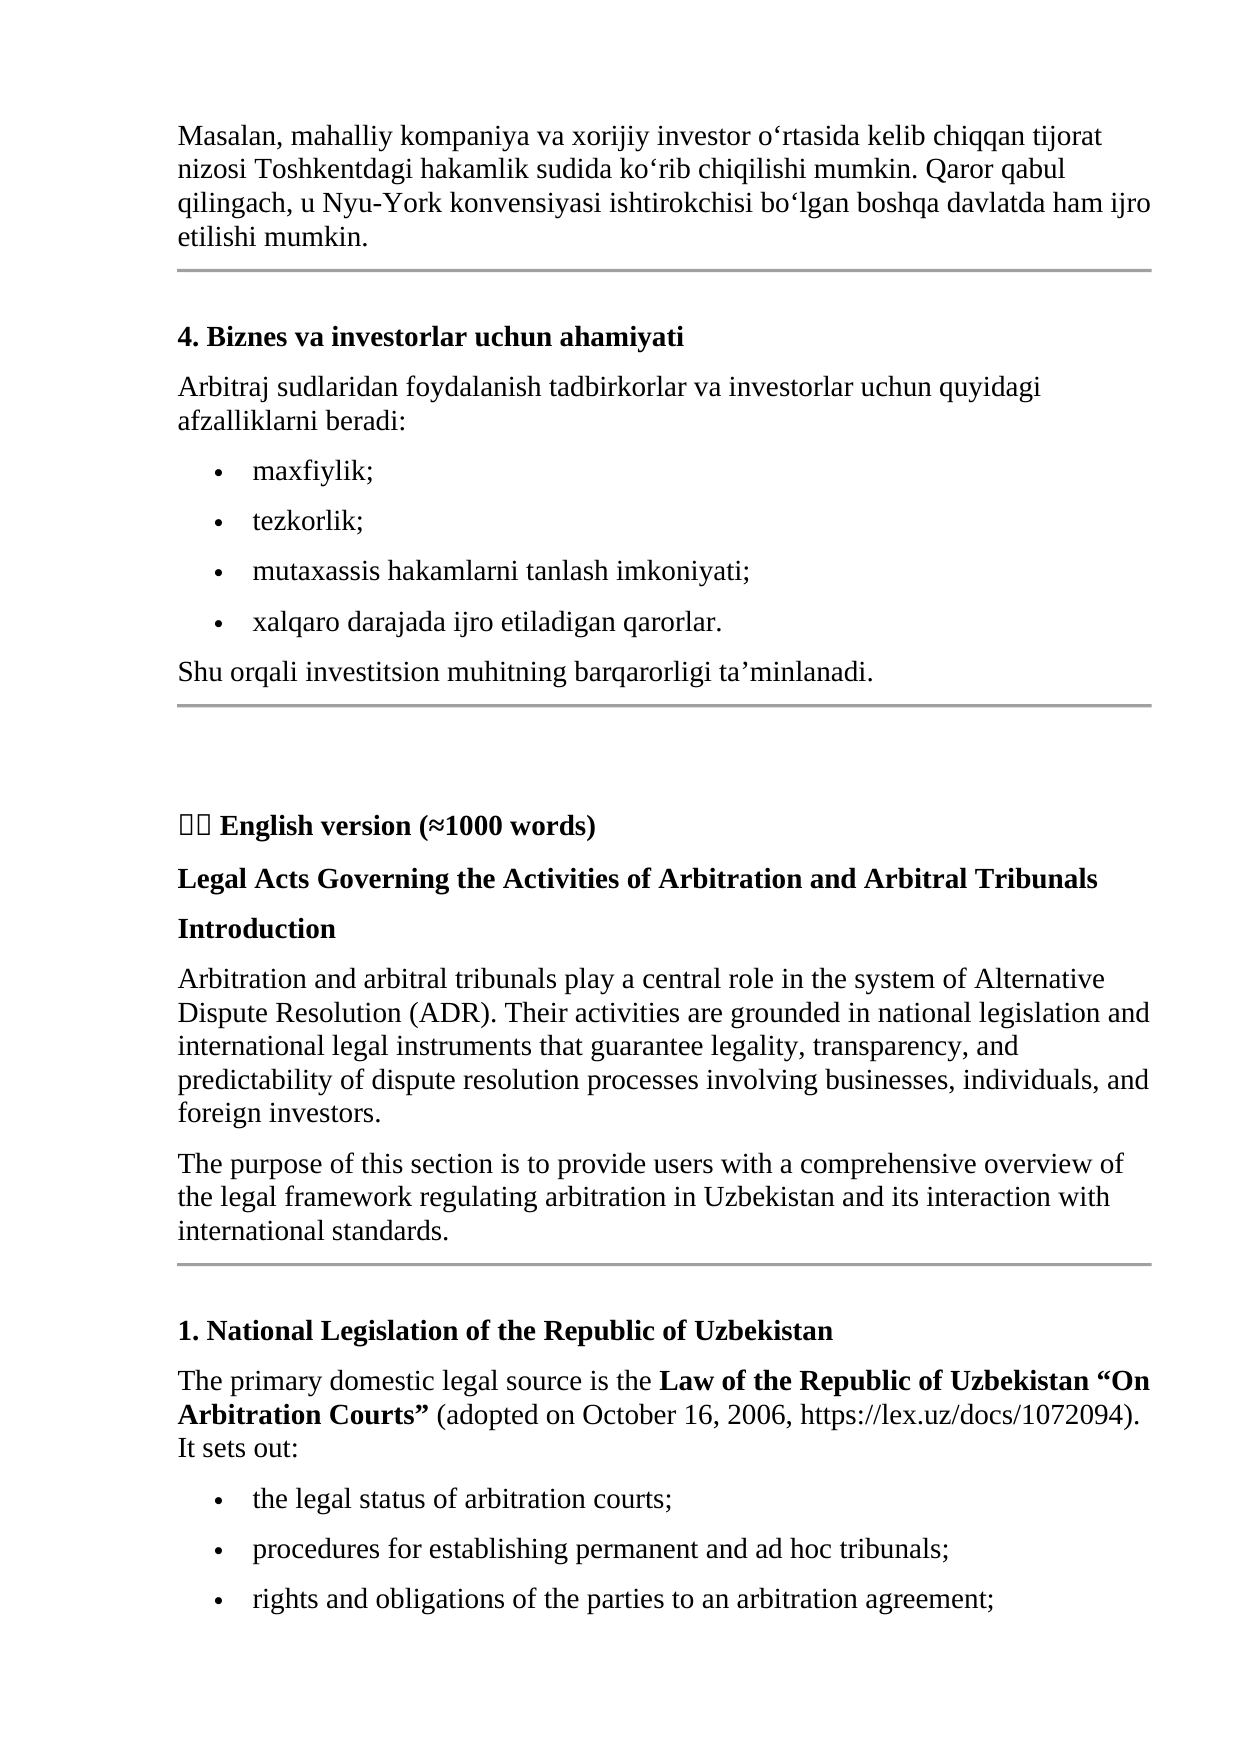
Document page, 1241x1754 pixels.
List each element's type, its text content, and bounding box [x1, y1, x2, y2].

list xalqaro darajada ijro etiladigan qarorlar. [215, 604, 1152, 637]
text 4. Biznes va investorlar uchun ahamiyati [177, 319, 1152, 353]
list mutaxassis hakamlarni tanlash imkoniyati; [215, 553, 1152, 587]
text The primary domestic legal source is the Law of the Republic of Uzbekistan “On Arbitration Courts” (adopted on October 16, 2006, https://lex.uz/docs/1072094). It sets out: [177, 1363, 1152, 1464]
text Arbitraj sudlaridan foydalanish tadbirkorlar va investorlar uchun quyidagi afzalliklarni beradi: [177, 369, 1152, 436]
list procedures for establishing permanent and ad hoc tribunals; [215, 1531, 1152, 1564]
text Masalan, mahalliy kompaniya va xorijiy investor o‘rtasida kelib chiqqan tijorat nizosi Toshkentdagi hakamlik sudida ko‘rib chiqilishi mumkin. Qaror qabul qilingach, u Nyu-York konvensiyasi ishtirokchisi bo‘lgan boshqa davlatda ham ijro etilishi mumkin. [177, 118, 1152, 252]
list tezkorlik; [215, 503, 1152, 537]
text 1. National Legislation of the Republic of Uzbekistan [177, 1313, 1152, 1347]
text Legal Acts Governing the Activities of Arbitration and Arbitral Tribunals [177, 861, 1152, 894]
text Arbitration and arbitral tribunals play a central role in the system of Alternative Dispute Resolution (ADR). Their activities are grounded in national legislation and international legal instruments that guarantee legality, transparency, and predictability of dispute resolution processes involving businesses, individuals, and foreign investors. [177, 961, 1152, 1129]
list rights and obligations of the parties to an arbitration agreement; [215, 1581, 1152, 1615]
text 🇬🇧 English version (≈1000 words) [177, 804, 1152, 844]
text The purpose of this section is to provide users with a comprehensive overview of the legal framework regulating arbitration in Uzbekistan and its interaction with international standards. [177, 1146, 1152, 1246]
text Shu orqali investitsion muhitning barqarorligi ta’minlanadi. [177, 654, 1152, 687]
list the legal status of arbitration courts; [215, 1481, 1152, 1514]
text Introduction [177, 911, 1152, 945]
list maxfiylik; [215, 453, 1152, 487]
